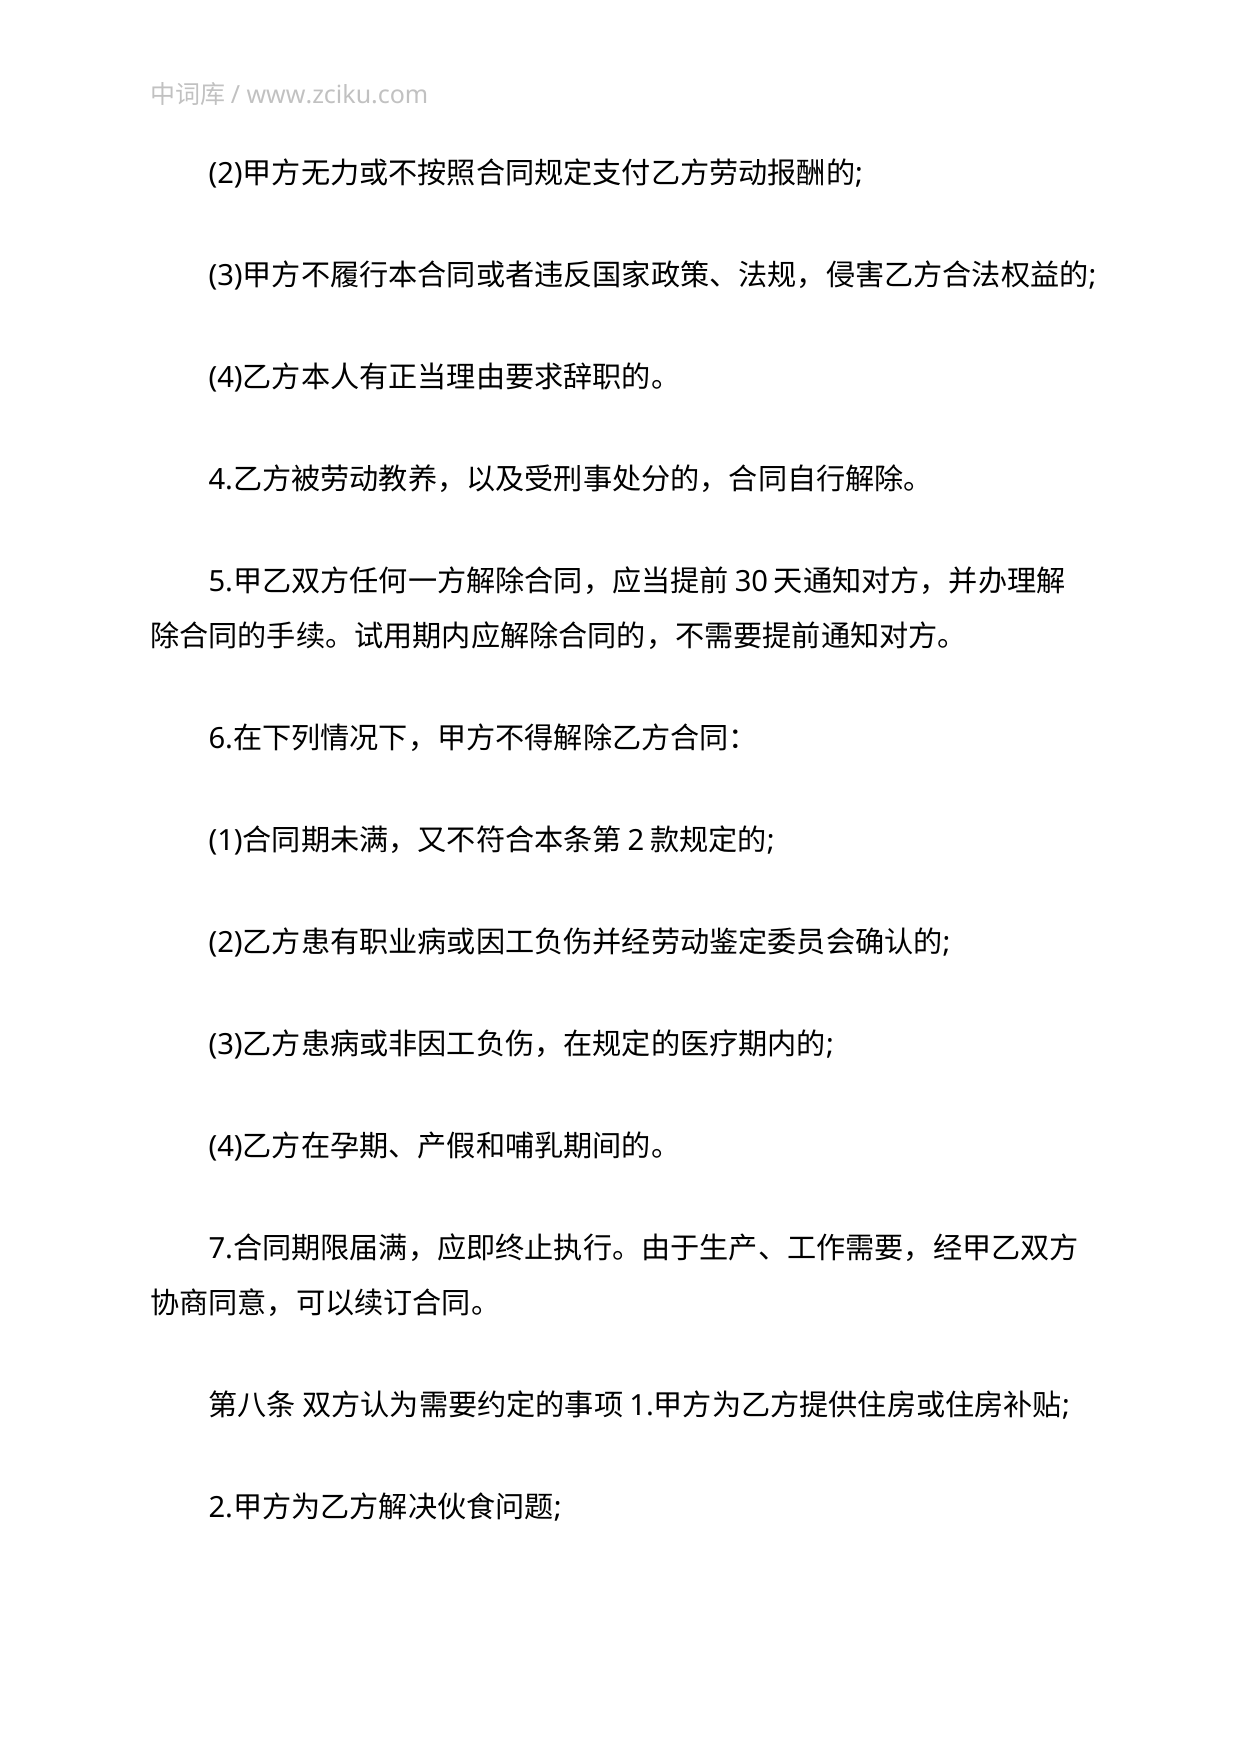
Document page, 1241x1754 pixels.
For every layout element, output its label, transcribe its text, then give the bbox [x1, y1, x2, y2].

text (4)乙方在孕期、产假和哺乳期间的。 [150, 1123, 1090, 1165]
text 7.合同期限届满，应即终止执行。由于生产、工作需要，经甲乙双方协商同意，可以续订合同。 [150, 1224, 1090, 1322]
text (3)甲方不履行本合同或者违反国家政策、法规，侵害乙方合法权益的; [150, 252, 1090, 294]
text 5.甲乙双方任何一方解除合同，应当提前30天通知对方，并办理解除合同的手续。试用期内应解除合同的，不需要提前通知对方。 [150, 558, 1090, 655]
text (1)合同期未满，又不符合本条第2款规定的; [150, 817, 1090, 859]
text (3)乙方患病或非因工负伤，在规定的医疗期内的; [150, 1021, 1090, 1063]
text 第八条 双方认为需要约定的事项1.甲方为乙方提供住房或住房补贴; [150, 1381, 1090, 1424]
text (2)乙方患有职业病或因工负伤并经劳动鉴定委员会确认的; [150, 919, 1090, 961]
text 6.在下列情况下，甲方不得解除乙方合同： [150, 715, 1090, 757]
text 4.乙方被劳动教养，以及受刑事处分的，合同自行解除。 [150, 456, 1090, 498]
text (2)甲方无力或不按照合同规定支付乙方劳动报酬的; [150, 150, 1090, 192]
text (4)乙方本人有正当理由要求辞职的。 [150, 354, 1090, 396]
text 2.甲方为乙方解决伙食问题; [150, 1483, 1090, 1526]
